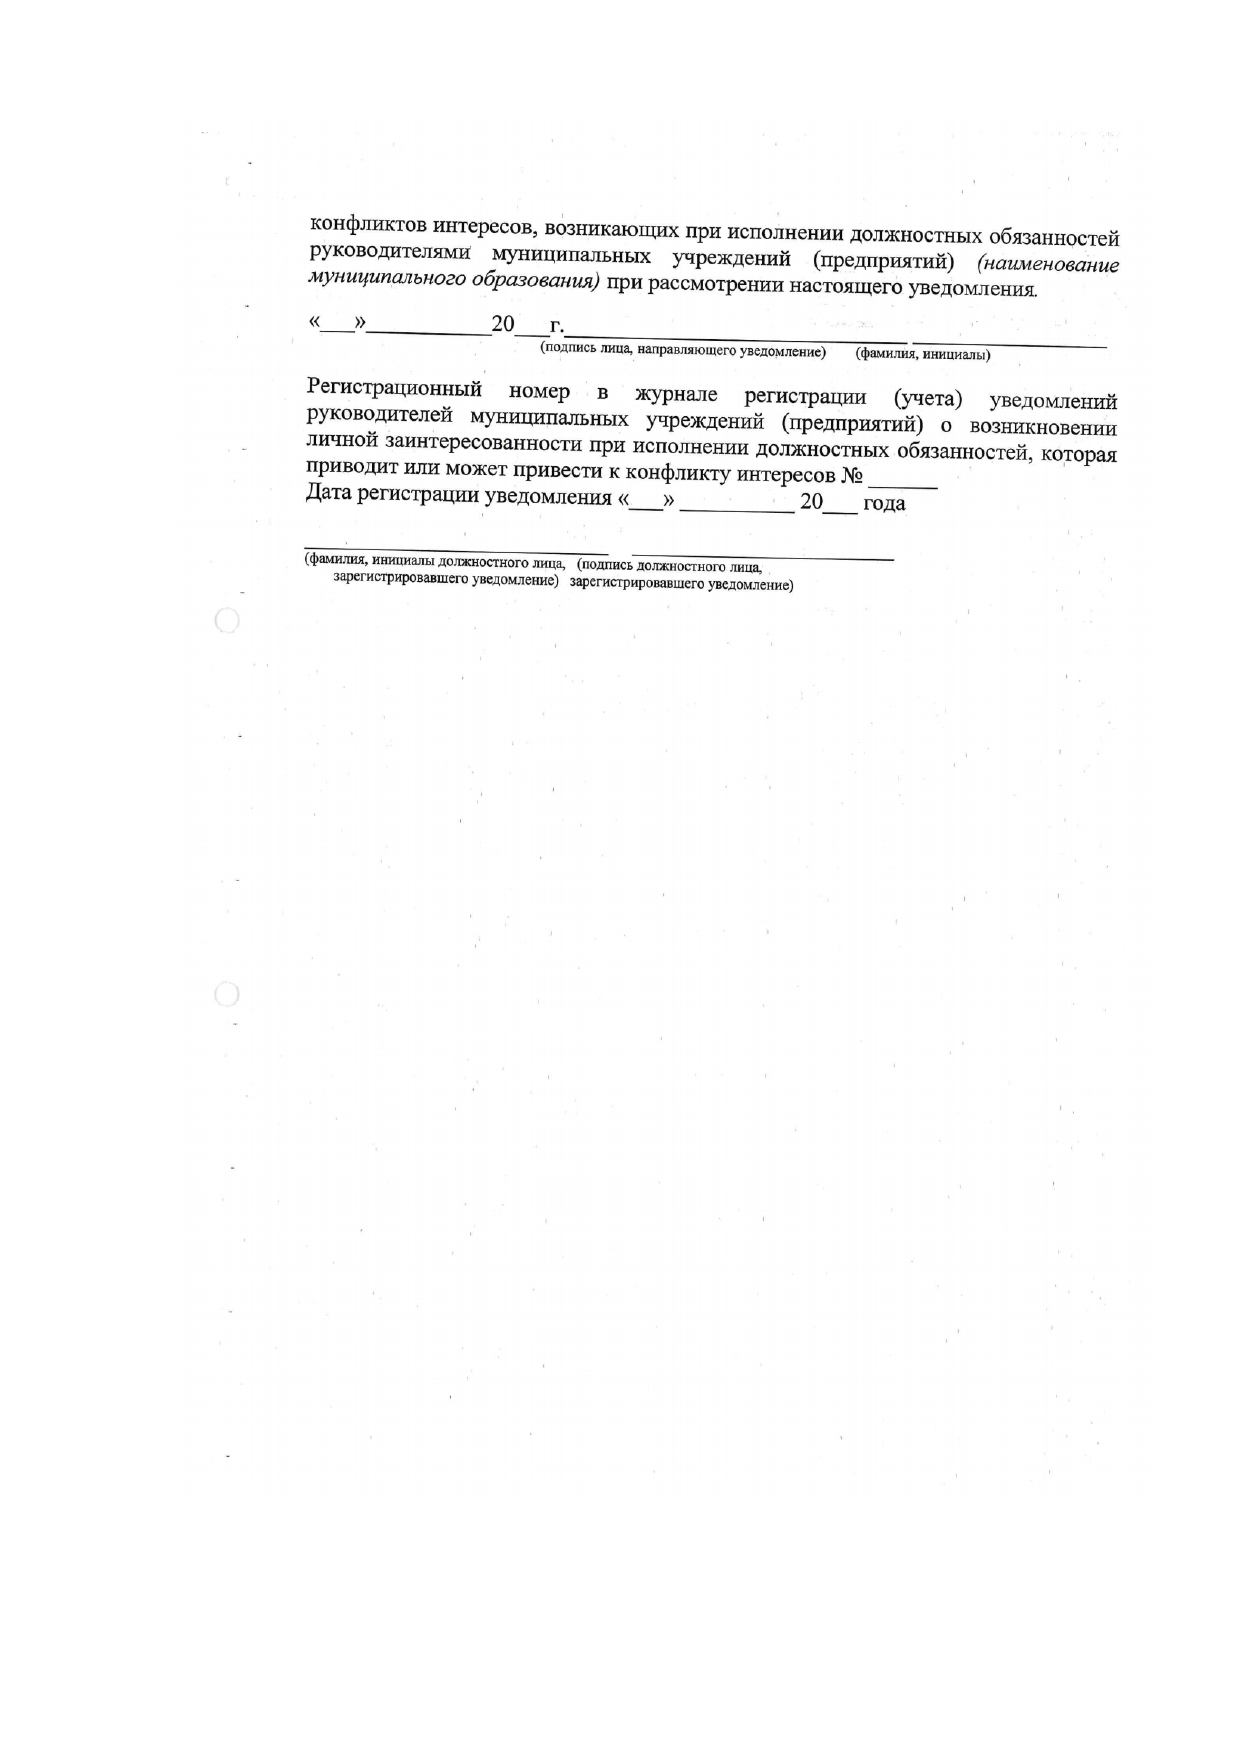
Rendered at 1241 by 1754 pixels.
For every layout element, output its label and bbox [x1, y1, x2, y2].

picture [177, 118, 1152, 1498]
